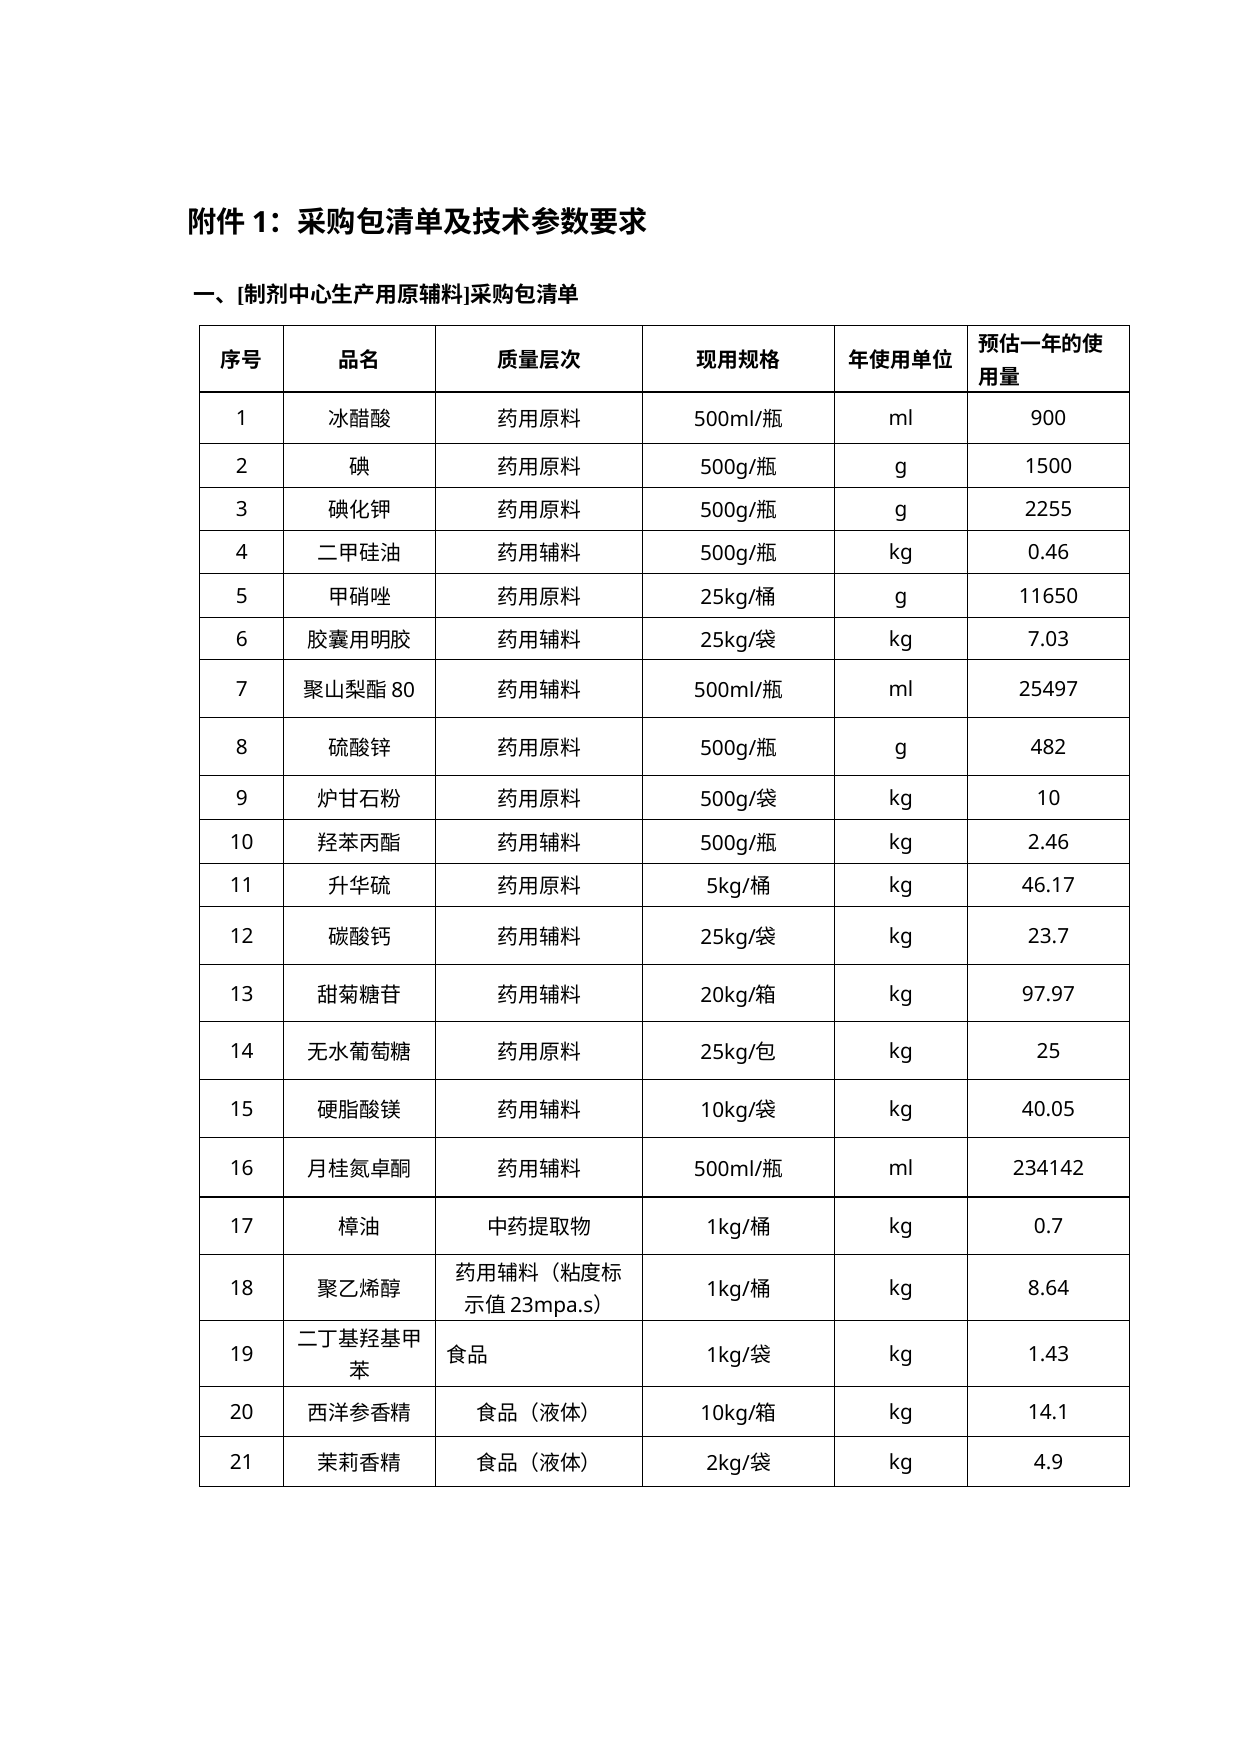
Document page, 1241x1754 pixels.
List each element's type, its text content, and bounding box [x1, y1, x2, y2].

table_cell 40.05 [968, 1080, 1129, 1137]
table_cell 药用原料 [436, 864, 642, 906]
table_cell kg [835, 776, 967, 819]
table_cell 1 [200, 393, 283, 443]
table_cell 14.1 [968, 1387, 1129, 1436]
table_cell 药用原料 [436, 393, 642, 443]
table_cell 12 [200, 907, 283, 964]
table_cell 2255 [968, 488, 1129, 529]
table_cell 碘化钾 [284, 488, 435, 529]
table_cell 药用辅料 [436, 965, 642, 1021]
table_cell 药用原料 [436, 1022, 642, 1079]
table_cell 胶囊用明胶 [284, 618, 435, 659]
table_cell 15 [200, 1080, 283, 1137]
table_cell kg [835, 531, 967, 573]
table_cell 10kg/箱 [643, 1387, 834, 1436]
table_cell 16 [200, 1138, 283, 1196]
table_cell 500g/瓶 [643, 531, 834, 573]
table_cell 药用原料 [436, 718, 642, 775]
table_cell 药用辅料 [436, 531, 642, 573]
table_cell 0.7 [968, 1198, 1129, 1254]
table_cell 20 [200, 1387, 283, 1436]
table_cell 500g/瓶 [643, 820, 834, 862]
table_cell 500g/瓶 [643, 444, 834, 487]
table_cell 西洋参香精 [284, 1387, 435, 1436]
table_cell kg [835, 1198, 967, 1254]
table_header 质量层次 [436, 326, 642, 391]
table_cell 药用原料 [436, 776, 642, 819]
table_cell 500g/瓶 [643, 488, 834, 529]
table_cell 药用辅料 [436, 820, 642, 862]
table_cell 药用辅料 [436, 1138, 642, 1196]
table_header 预估一年的使用量 [968, 326, 1129, 391]
table_cell 25497 [968, 660, 1129, 717]
table_cell 8.64 [968, 1255, 1129, 1320]
table_cell 8 [200, 718, 283, 775]
table_cell 14 [200, 1022, 283, 1079]
table_cell 900 [968, 393, 1129, 443]
table_cell 聚山梨酯80 [284, 660, 435, 717]
table_cell 升华硫 [284, 864, 435, 906]
table_cell 4 [200, 531, 283, 573]
table_cell 7 [200, 660, 283, 717]
table_cell kg [835, 1255, 967, 1320]
table_cell 6 [200, 618, 283, 659]
table_cell 2 [200, 444, 283, 487]
table_cell 甲硝唑 [284, 574, 435, 617]
table_cell 1kg/桶 [643, 1198, 834, 1254]
table_cell 9 [200, 776, 283, 819]
table_header 年使用单位 [835, 326, 967, 391]
table_cell g [835, 574, 967, 617]
table_cell 11650 [968, 574, 1129, 617]
table_cell 18 [200, 1255, 283, 1320]
table_cell 碘 [284, 444, 435, 487]
table_cell 19 [200, 1321, 283, 1386]
table_cell 23.7 [968, 907, 1129, 964]
table_cell 2kg/袋 [643, 1437, 834, 1486]
table_cell 药用原料 [436, 574, 642, 617]
table_header 品名 [284, 326, 435, 391]
table_cell kg [835, 1080, 967, 1137]
table_cell 500g/袋 [643, 776, 834, 819]
table_cell 药用辅料（粘度标示值23mpa.s） [436, 1255, 642, 1320]
table_cell 硫酸锌 [284, 718, 435, 775]
table_cell 食品 [436, 1321, 642, 1386]
table_cell kg [835, 1022, 967, 1079]
table_cell 药用辅料 [436, 1080, 642, 1137]
table_cell 二丁基羟基甲苯 [284, 1321, 435, 1386]
table_cell 25kg/桶 [643, 574, 834, 617]
table_cell 25kg/包 [643, 1022, 834, 1079]
table_cell 21 [200, 1437, 283, 1486]
table_header 序号 [200, 326, 283, 391]
table_cell 茉莉香精 [284, 1437, 435, 1486]
table_cell 药用原料 [436, 444, 642, 487]
table_cell g [835, 444, 967, 487]
table_cell 1kg/袋 [643, 1321, 834, 1386]
table_cell 聚乙烯醇 [284, 1255, 435, 1320]
table_cell 20kg/箱 [643, 965, 834, 1021]
table_cell 10kg/袋 [643, 1080, 834, 1137]
text 一、[制剂中心生产用原辅料]采购包清单 [187, 277, 1053, 309]
table_cell 1kg/桶 [643, 1255, 834, 1320]
text 附件1：采购包清单及技术参数要求 [187, 187, 1053, 252]
table_cell 中药提取物 [436, 1198, 642, 1254]
table_cell kg [835, 820, 967, 862]
table_cell 甜菊糖苷 [284, 965, 435, 1021]
table_cell 食品（液体） [436, 1387, 642, 1436]
table_cell 1.43 [968, 1321, 1129, 1386]
table_cell 硬脂酸镁 [284, 1080, 435, 1137]
table_cell g [835, 488, 967, 529]
table_cell 234142 [968, 1138, 1129, 1196]
table_cell 樟油 [284, 1198, 435, 1254]
table_cell 食品（液体） [436, 1437, 642, 1486]
table_cell 4.9 [968, 1437, 1129, 1486]
table_cell 7.03 [968, 618, 1129, 659]
table_cell 3 [200, 488, 283, 529]
table_cell 炉甘石粉 [284, 776, 435, 819]
table_cell 10 [968, 776, 1129, 819]
table_cell ml [835, 660, 967, 717]
table_cell 25 [968, 1022, 1129, 1079]
table_cell 97.97 [968, 965, 1129, 1021]
table_cell 482 [968, 718, 1129, 775]
table_cell 药用辅料 [436, 660, 642, 717]
table_cell kg [835, 864, 967, 906]
table_cell kg [835, 1437, 967, 1486]
table_cell 碳酸钙 [284, 907, 435, 964]
table_header 现用规格 [643, 326, 834, 391]
table_cell 羟苯丙酯 [284, 820, 435, 862]
table_cell g [835, 718, 967, 775]
table_cell kg [835, 907, 967, 964]
table_cell 17 [200, 1198, 283, 1254]
table_cell 500g/瓶 [643, 718, 834, 775]
table_cell 25kg/袋 [643, 618, 834, 659]
table_cell 10 [200, 820, 283, 862]
table_cell 11 [200, 864, 283, 906]
table_cell 无水葡萄糖 [284, 1022, 435, 1079]
table_cell ml [835, 1138, 967, 1196]
table_cell 500ml/瓶 [643, 1138, 834, 1196]
table_cell 2.46 [968, 820, 1129, 862]
table_cell 500ml/瓶 [643, 660, 834, 717]
table_cell kg [835, 1321, 967, 1386]
table_cell 25kg/袋 [643, 907, 834, 964]
table_cell 500ml/瓶 [643, 393, 834, 443]
table_cell 5 [200, 574, 283, 617]
table_cell kg [835, 618, 967, 659]
table_cell 5kg/桶 [643, 864, 834, 906]
table_cell ml [835, 393, 967, 443]
table_cell 冰醋酸 [284, 393, 435, 443]
table_cell kg [835, 1387, 967, 1436]
table_cell kg [835, 965, 967, 1021]
table_cell 药用辅料 [436, 618, 642, 659]
table_cell 46.17 [968, 864, 1129, 906]
table_cell 1500 [968, 444, 1129, 487]
table_cell 0.46 [968, 531, 1129, 573]
table_cell 13 [200, 965, 283, 1021]
table_cell 月桂氮卓酮 [284, 1138, 435, 1196]
table_cell 二甲硅油 [284, 531, 435, 573]
table_cell 药用原料 [436, 488, 642, 529]
table_cell 药用辅料 [436, 907, 642, 964]
